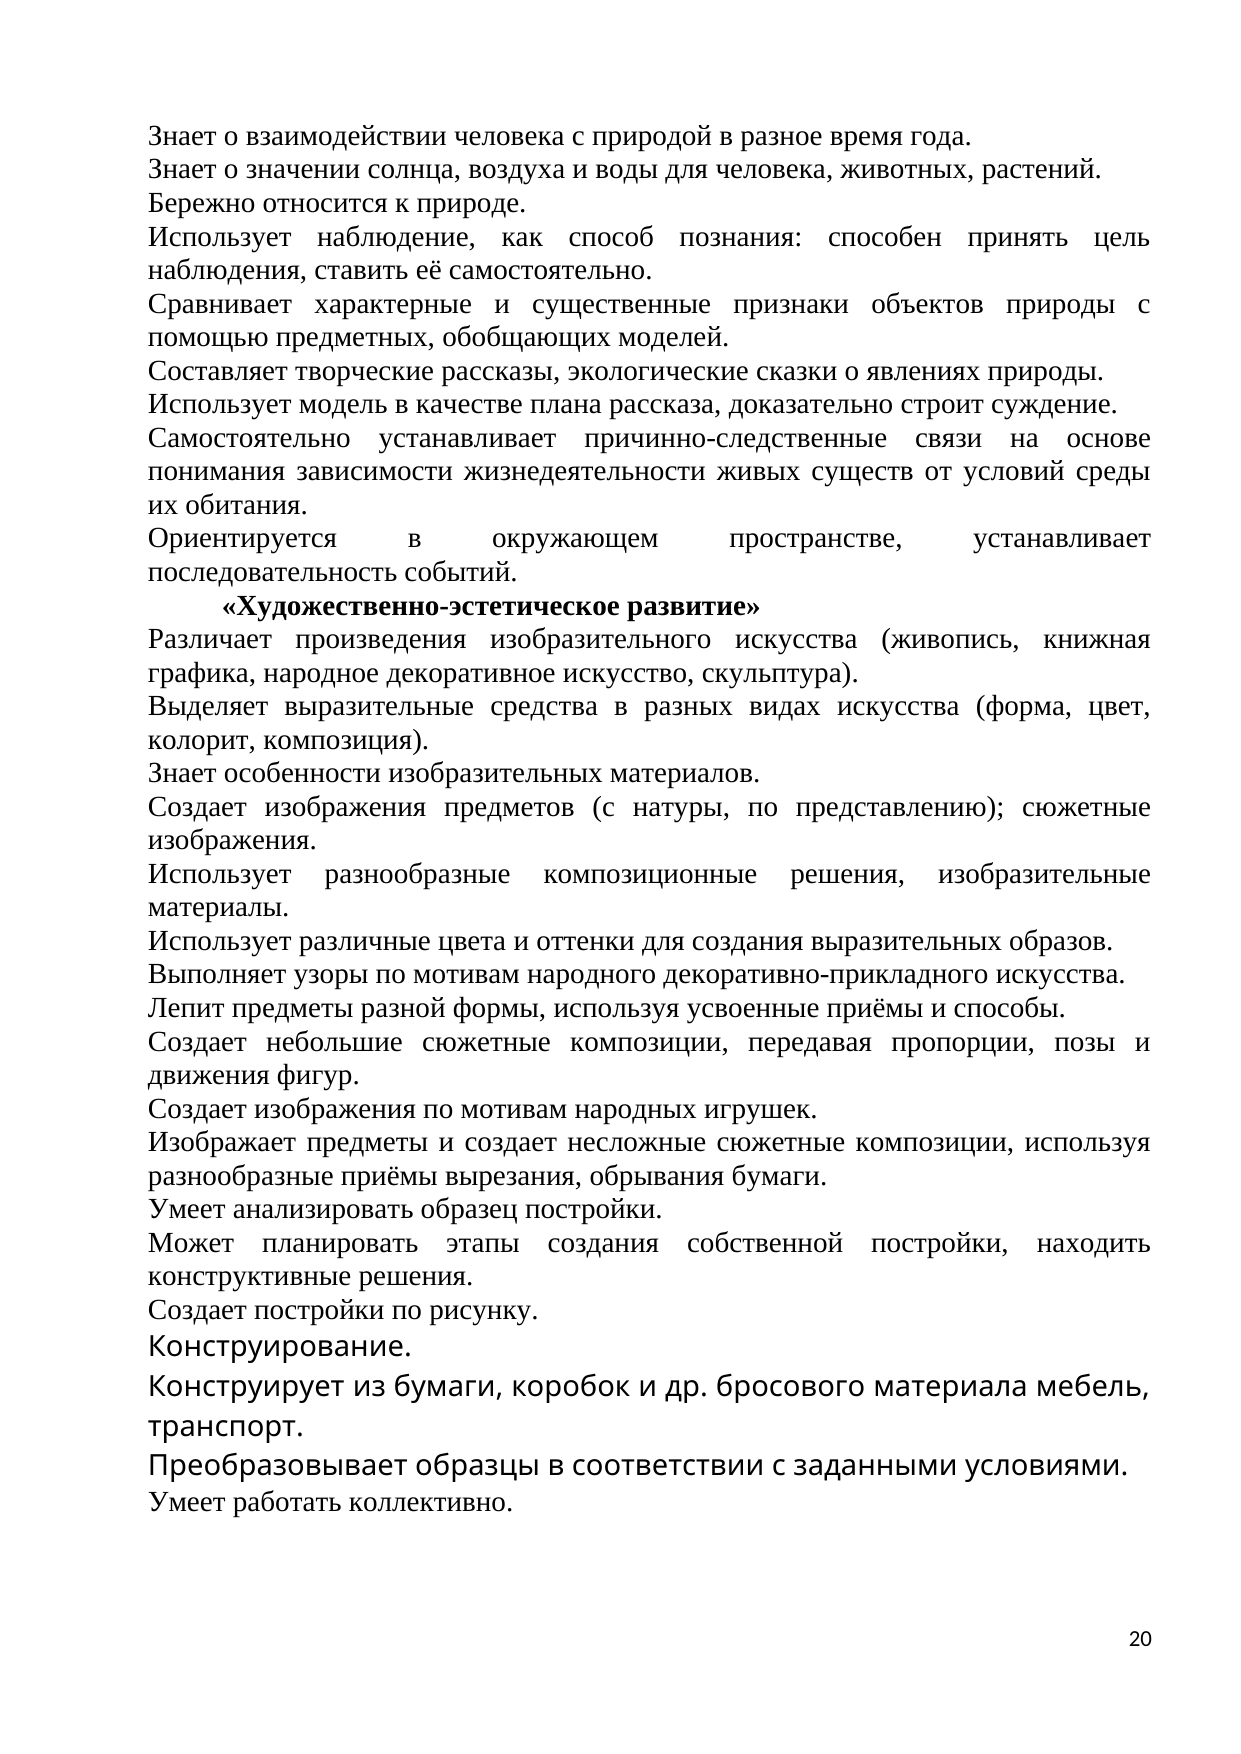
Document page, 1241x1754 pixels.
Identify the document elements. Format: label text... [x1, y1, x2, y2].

text Создает изображения по мотивам народных игрушек. [148, 1091, 1152, 1124]
text Выполняет узоры по мотивам народного декоративно-прикладного искусства. [148, 957, 1152, 990]
text Составляет творческие рассказы, экологические сказки о явлениях природы. [148, 353, 1152, 386]
text Знает о значении солнца, воздуха и воды для человека, животных, растений. [148, 152, 1152, 185]
text Создает постройки по рисунку. [148, 1292, 1152, 1326]
text Знает особенности изобразительных материалов. [148, 755, 1152, 789]
text Может планировать этапы создания собственной постройки, находить конструктивные решения. [148, 1225, 1152, 1292]
text Использует модель в качестве плана рассказа, доказательно строит суждение. [148, 386, 1152, 420]
text Конструирует из бумаги, коробок и др. бросового материала мебель, транспорт. [148, 1365, 1152, 1445]
text Выделяет выразительные средства в разных видах искусства (форма, цвет, колорит, композиция). [148, 688, 1152, 755]
text Сравнивает характерные и существенные признаки объектов природы с помощью предметных, обобщающих моделей. [148, 286, 1152, 353]
text Знает о взаимодействии человека с природой в разное время года. [148, 118, 1152, 152]
text Создает изображения предметов (с натуры, по представлению); сюжетные изображения. [148, 789, 1152, 856]
text Изображает предметы и создает несложные сюжетные композиции, используя разнообразные приёмы вырезания, обрывания бумаги. [148, 1124, 1152, 1191]
text «Художественно-эстетическое развитие» [148, 588, 1152, 621]
text Умеет анализировать образец постройки. [148, 1191, 1152, 1225]
text Конструирование. [148, 1326, 1152, 1365]
text Бережно относится к природе. [148, 185, 1152, 219]
text Использует различные цвета и оттенки для создания выразительных образов. [148, 923, 1152, 957]
text Использует наблюдение, как способ познания: способен принять цель наблюдения, ставить её самостоятельно. [148, 219, 1152, 286]
text Лепит предметы разной формы, используя усвоенные приёмы и способы. [148, 990, 1152, 1024]
text Использует разнообразные композиционные решения, изобразительные материалы. [148, 856, 1152, 923]
text Умеет работать коллективно. [148, 1484, 1152, 1518]
text Преобразовывает образцы в соответствии с заданными условиями. [148, 1445, 1152, 1484]
text Ориентируется в окружающем пространстве, устанавливает последовательность событий. [148, 521, 1152, 588]
text Различает произведения изобразительного искусства (живопись, книжная графика, народное декоративное искусство, скульптура). [148, 621, 1152, 688]
text Создает небольшие сюжетные композиции, передавая пропорции, позы и движения фигур. [148, 1024, 1152, 1091]
text Самостоятельно устанавливает причинно-следственные связи на основе понимания зависимости жизнедеятельности живых существ от условий среды их обитания. [148, 420, 1152, 521]
